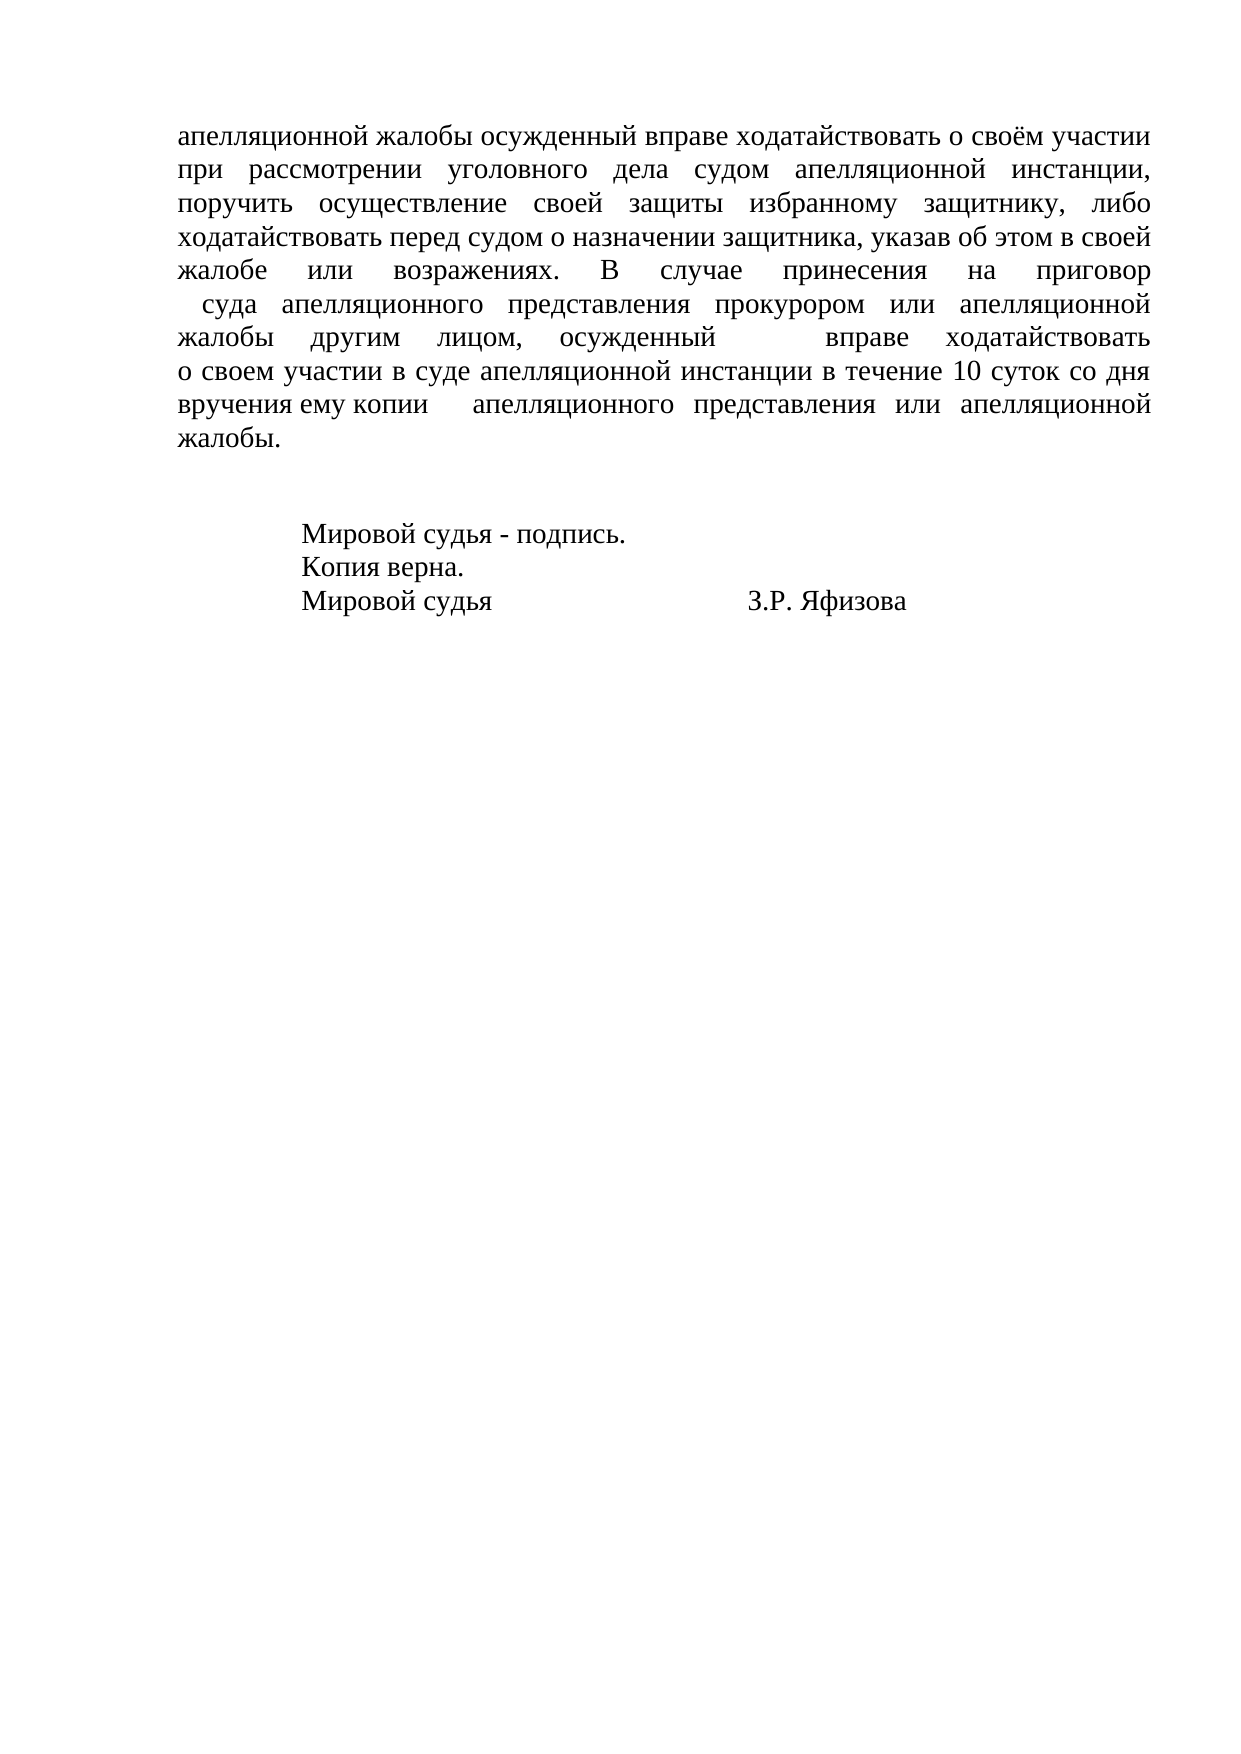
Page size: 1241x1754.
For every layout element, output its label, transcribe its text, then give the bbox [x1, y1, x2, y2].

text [177, 118, 1152, 453]
text Копия верна. [177, 549, 1152, 583]
text Мировой судья З.Р. Яфизова [177, 583, 1152, 616]
text Мировой судья - подпись. [177, 516, 1152, 549]
